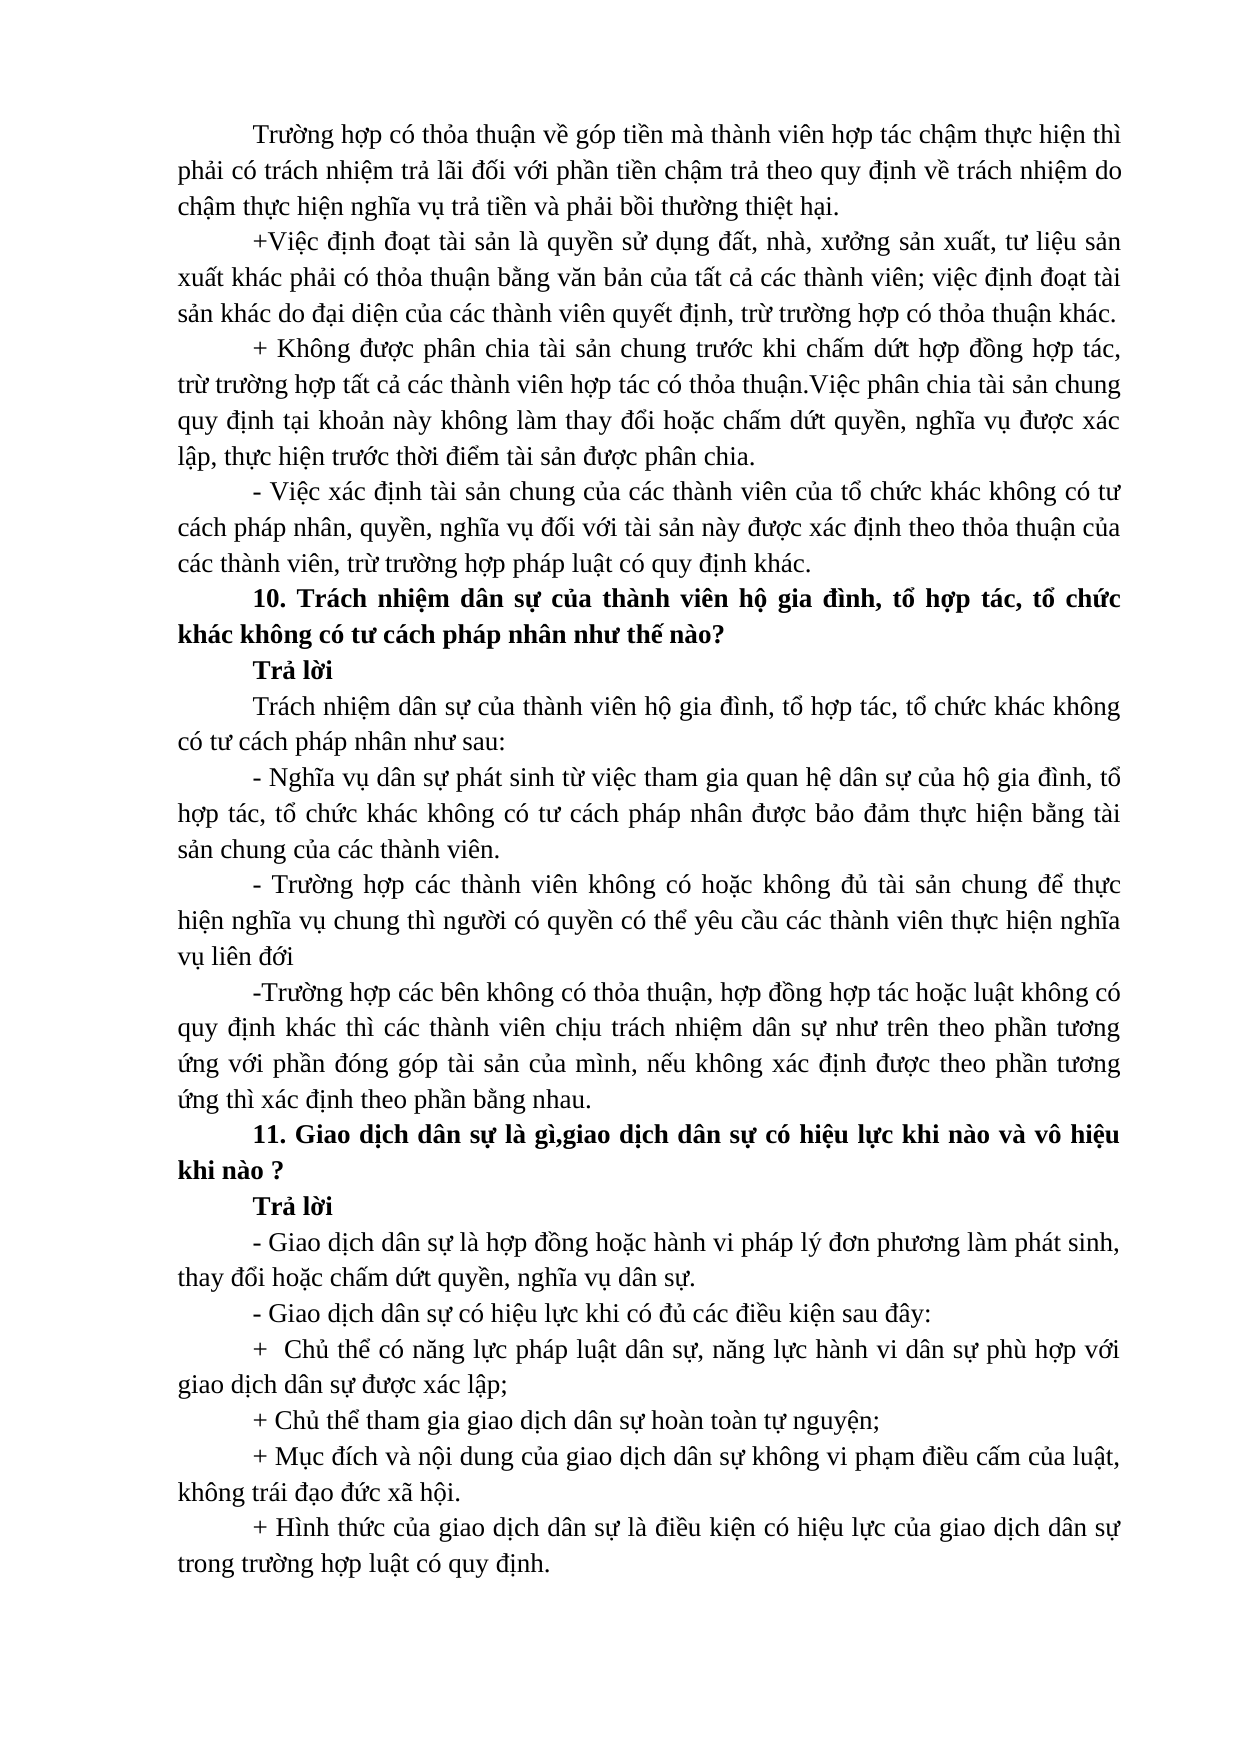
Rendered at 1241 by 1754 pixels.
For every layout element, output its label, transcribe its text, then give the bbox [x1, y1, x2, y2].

text + Hình thức của giao dịch dân sự là điều kiện có hiệu lực của giao dịch dân sự trong trường hợp luật có quy định. [177, 1512, 1122, 1578]
text + Chủ thể có năng lực pháp luật dân sự, năng lực hành vi dân sự phù hợp với giao dịch dân sự được xác lập; [177, 1333, 1122, 1400]
text - Trường hợp các thành viên không có hoặc không đủ tài sản chung để thực hiện nghĩa vụ chung thì người có quyền có thể yêu cầu các thành viên thực hiện nghĩa vụ liên đới [177, 868, 1122, 971]
text Trả lời [177, 1190, 1122, 1221]
text + Mục đích và nội dung của giao dịch dân sự không vi phạm điều cấm của luật, không trái đạo đức xã hội. [177, 1440, 1122, 1507]
text -Trường hợp các bên không có thỏa thuận, hợp đồng hợp tác hoặc luật không có quy định khác thì các thành viên chịu trách nhiệm dân sự như trên theo phần tương ứng với phần đóng góp tài sản của mình, nếu không xác định được theo phần tương ứng thì xác định theo phần bằng nhau. [177, 976, 1122, 1114]
text Trả lời [177, 654, 1122, 685]
text - Nghĩa vụ dân sự phát sinh từ việc tham gia quan hệ dân sự của hộ gia đình, tổ hợp tác, tổ chức khác không có tư cách pháp nhân được bảo đảm thực hiện bằng tài sản chung của các thành viên. [177, 761, 1122, 864]
text Trách nhiệm dân sự của thành viên hộ gia đình, tổ hợp tác, tổ chức khác không có tư cách pháp nhân như sau: [177, 690, 1122, 757]
text + Chủ thể tham gia giao dịch dân sự hoàn toàn tự nguyện; [177, 1404, 1122, 1436]
text - Giao dịch dân sự là hợp đồng hoặc hành vi pháp lý đơn phương làm phát sinh, thay đổi hoặc chấm dứt quyền, nghĩa vụ dân sự. [177, 1226, 1122, 1293]
text - Việc xác định tài sản chung của các thành viên của tổ chức khác không có tư cách pháp nhân, quyền, nghĩa vụ đối với tài sản này được xác định theo thỏa thuận của các thành viên, trừ trường hợp pháp luật có quy định khác. [177, 475, 1122, 578]
text Trường hợp có thỏa thuận về góp tiền mà thành viên hợp tác chậm thực hiện thì phải có trách nhiệm trả lãi đối với phần tiền chậm trả theo quy định về trách nhiệm do chậm thực hiện nghĩa vụ trả tiền và phải bồi thường thiệt hại. [177, 118, 1122, 221]
text - Giao dịch dân sự có hiệu lực khi có đủ các điều kiện sau đây: [177, 1297, 1122, 1328]
text + Không được phân chia tài sản chung trước khi chấm dứt hợp đồng hợp tác, trừ trường hợp tất cả các thành viên hợp tác có thỏa thuận.Việc phân chia tài sản chung quy định tại khoản này không làm thay đổi hoặc chấm dứt quyền, nghĩa vụ được xác lập, thực hiện trước thời điểm tài sản được phân chia. [177, 332, 1122, 471]
text +Việc định đoạt tài sản là quyền sử dụng đất, nhà, xưởng sản xuất, tư liệu sản xuất khác phải có thỏa thuận bằng văn bản của tất cả các thành viên; việc định đoạt tài sản khác do đại diện của các thành viên quyết định, trừ trường hợp có thỏa thuận khác. [177, 225, 1122, 328]
text 11. Giao dịch dân sự là gì,giao dịch dân sự có hiệu lực khi nào và vô hiệu khi nào ? [177, 1118, 1122, 1185]
text 10. Trách nhiệm dân sự của thành viên hộ gia đình, tổ hợp tác, tổ chức khác không có tư cách pháp nhân như thế nào? [177, 583, 1122, 649]
